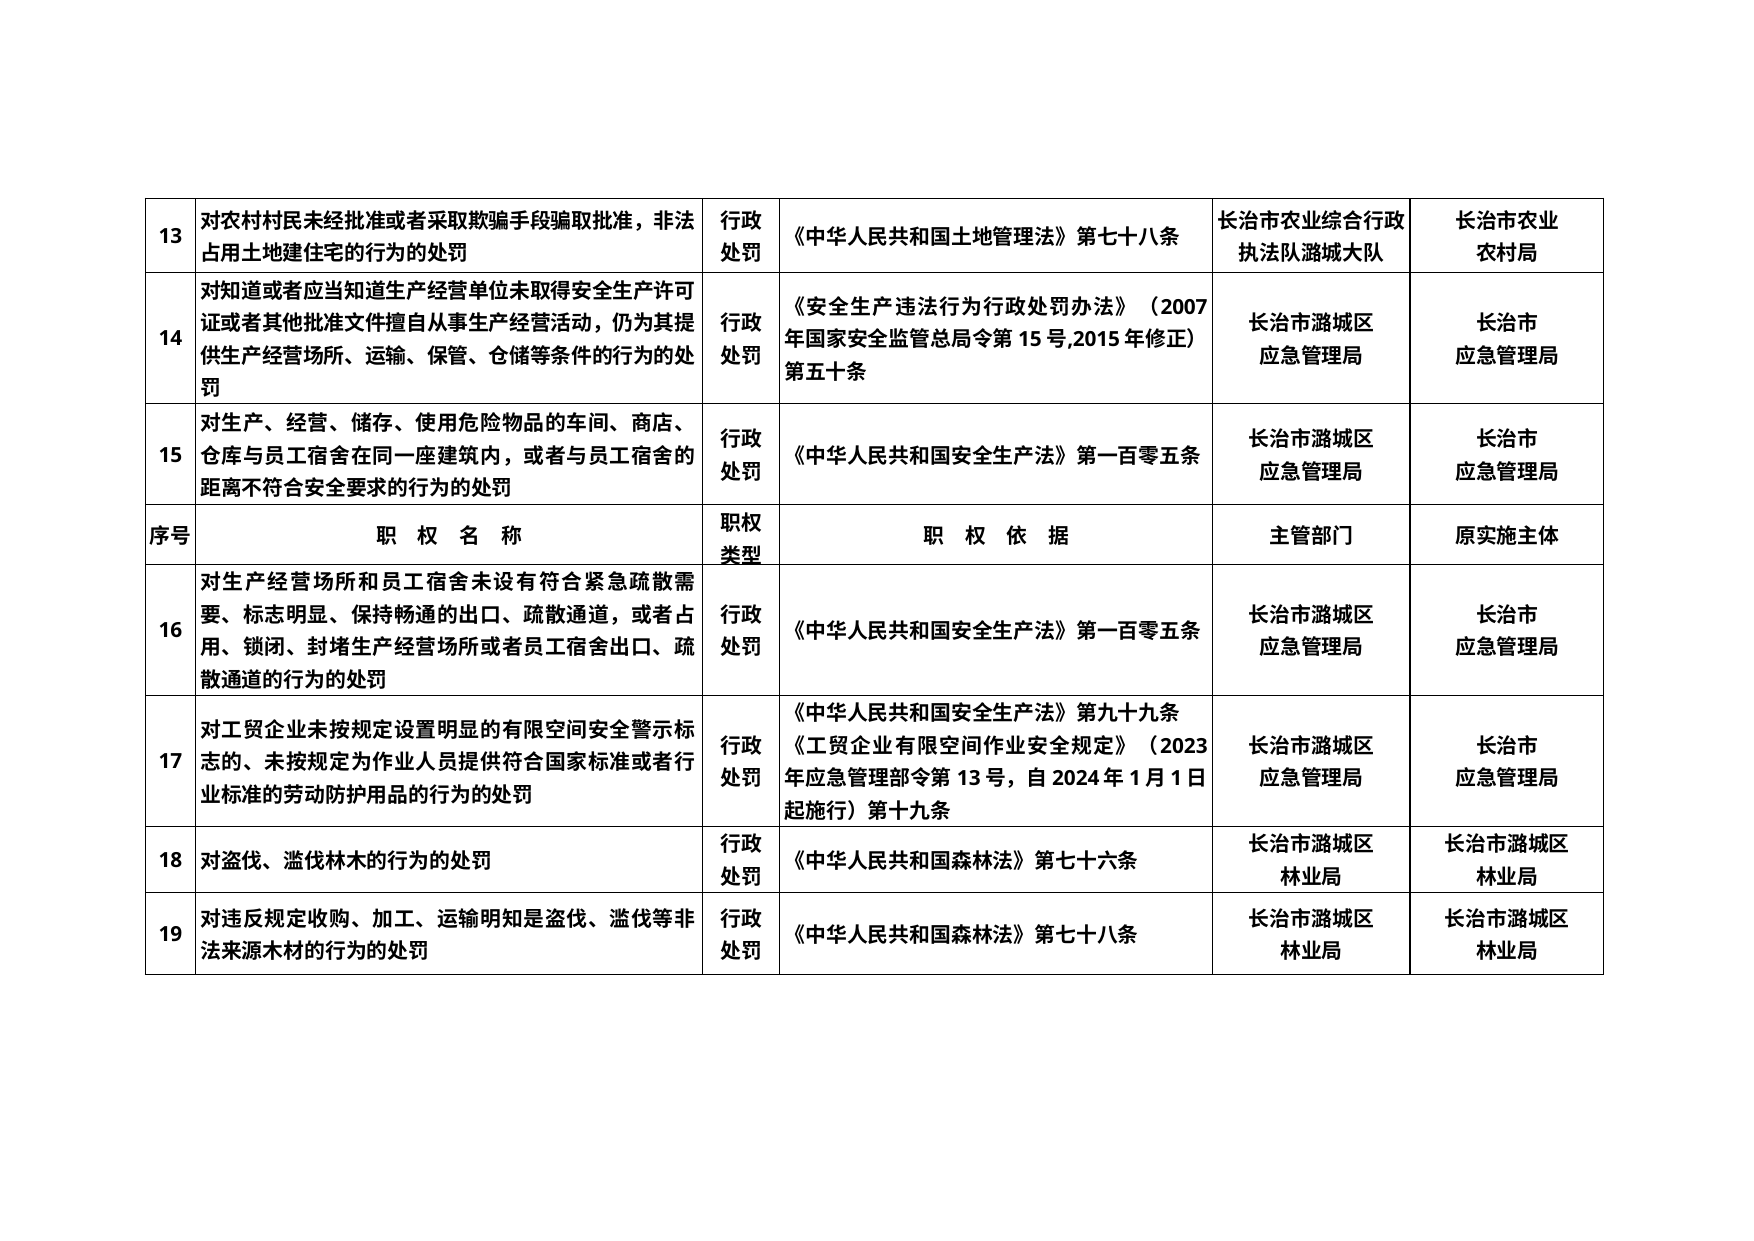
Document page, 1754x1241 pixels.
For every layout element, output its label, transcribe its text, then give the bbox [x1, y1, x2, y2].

table_cell 对盗伐、滥伐林木的行为的处罚 [196, 827, 702, 892]
table_cell 行政 处罚 [703, 273, 779, 403]
table_cell 主管部门 [1213, 505, 1409, 563]
table_cell 行政 处罚 [703, 696, 779, 826]
table_cell 长治市 应急管理局 [1411, 273, 1603, 403]
table_cell 对生产、经营、储存、使用危险物品的车间、商店、仓库与员工宿舍在同一座建筑内，或者与员工宿舍的距离不符合安全要求的行为的处罚 [196, 404, 702, 504]
table_cell 15 [146, 404, 195, 504]
table_cell 18 [146, 827, 195, 892]
table_cell 职 权 名 称 [196, 505, 702, 563]
table_cell 长治市农业 农村局 [1411, 199, 1603, 272]
table_cell 对违反规定收购、加工、运输明知是盗伐、滥伐等非法来源木材的行为的处罚 [196, 893, 702, 974]
table_cell 《中华人民共和国安全生产法》第一百零五条 [780, 404, 1212, 504]
table_cell 《安全生产违法行为行政处罚办法》（2007年国家安全监管总局令第15号,2015年修正）第五十条 [780, 273, 1212, 403]
table_cell 对工贸企业未按规定设置明显的有限空间安全警示标志的、未按规定为作业人员提供符合国家标准或者行业标准的劳动防护用品的行为的处罚 [196, 696, 702, 826]
table_cell 行政 处罚 [703, 404, 779, 504]
table_cell 原实施主体 [1411, 505, 1603, 563]
table_cell 《中华人民共和国森林法》第七十六条 [780, 827, 1212, 892]
table_cell 序号 [146, 505, 195, 563]
table_cell 《中华人民共和国森林法》第七十八条 [780, 893, 1212, 974]
table_cell 长治市农业综合行政执法队潞城大队 [1213, 199, 1409, 272]
table_cell 长治市潞城区 林业局 [1213, 893, 1409, 974]
table_cell 长治市 应急管理局 [1411, 696, 1603, 826]
table_cell 17 [146, 696, 195, 826]
table_cell 对农村村民未经批准或者采取欺骗手段骗取批准，非法占用土地建住宅的行为的处罚 [196, 199, 702, 272]
table_cell 长治市潞城区 应急管理局 [1213, 404, 1409, 504]
table_cell 长治市潞城区 应急管理局 [1213, 273, 1409, 403]
table_cell 13 [146, 199, 195, 272]
table_cell 长治市 应急管理局 [1411, 404, 1603, 504]
table_cell 行政 处罚 [703, 199, 779, 272]
table_cell 14 [146, 273, 195, 403]
table_cell 长治市 应急管理局 [1411, 565, 1603, 694]
table_cell 职权 类型 [703, 505, 779, 563]
table_cell 《中华人民共和国安全生产法》第九十九条 《工贸企业有限空间作业安全规定》（2023年应急管理部令第13号，自2024年1月1日起施行）第十九条 [780, 696, 1212, 826]
table_cell 《中华人民共和国土地管理法》第七十八条 [780, 199, 1212, 272]
table_cell 对知道或者应当知道生产经营单位未取得安全生产许可证或者其他批准文件擅自从事生产经营活动，仍为其提供生产经营场所、运输、保管、仓储等条件的行为的处罚 [196, 273, 702, 403]
table_cell 长治市潞城区 林业局 [1411, 893, 1603, 974]
table_cell 长治市潞城区 应急管理局 [1213, 696, 1409, 826]
table_cell 职 权 依 据 [780, 505, 1212, 563]
table_cell 16 [146, 565, 195, 694]
table_cell 行政 处罚 [703, 827, 779, 892]
table_cell 长治市潞城区 应急管理局 [1213, 565, 1409, 694]
table_cell 行政 处罚 [703, 893, 779, 974]
table_cell 长治市潞城区 林业局 [1213, 827, 1409, 892]
table_cell 对生产经营场所和员工宿舍未设有符合紧急疏散需要、标志明显、保持畅通的出口、疏散通道，或者占用、锁闭、封堵生产经营场所或者员工宿舍出口、疏散通道的行为的处罚 [196, 565, 702, 694]
table_cell 行政 处罚 [703, 565, 779, 694]
table_cell 19 [146, 893, 195, 974]
table_cell 《中华人民共和国安全生产法》第一百零五条 [780, 565, 1212, 694]
table_cell 长治市潞城区 林业局 [1411, 827, 1603, 892]
